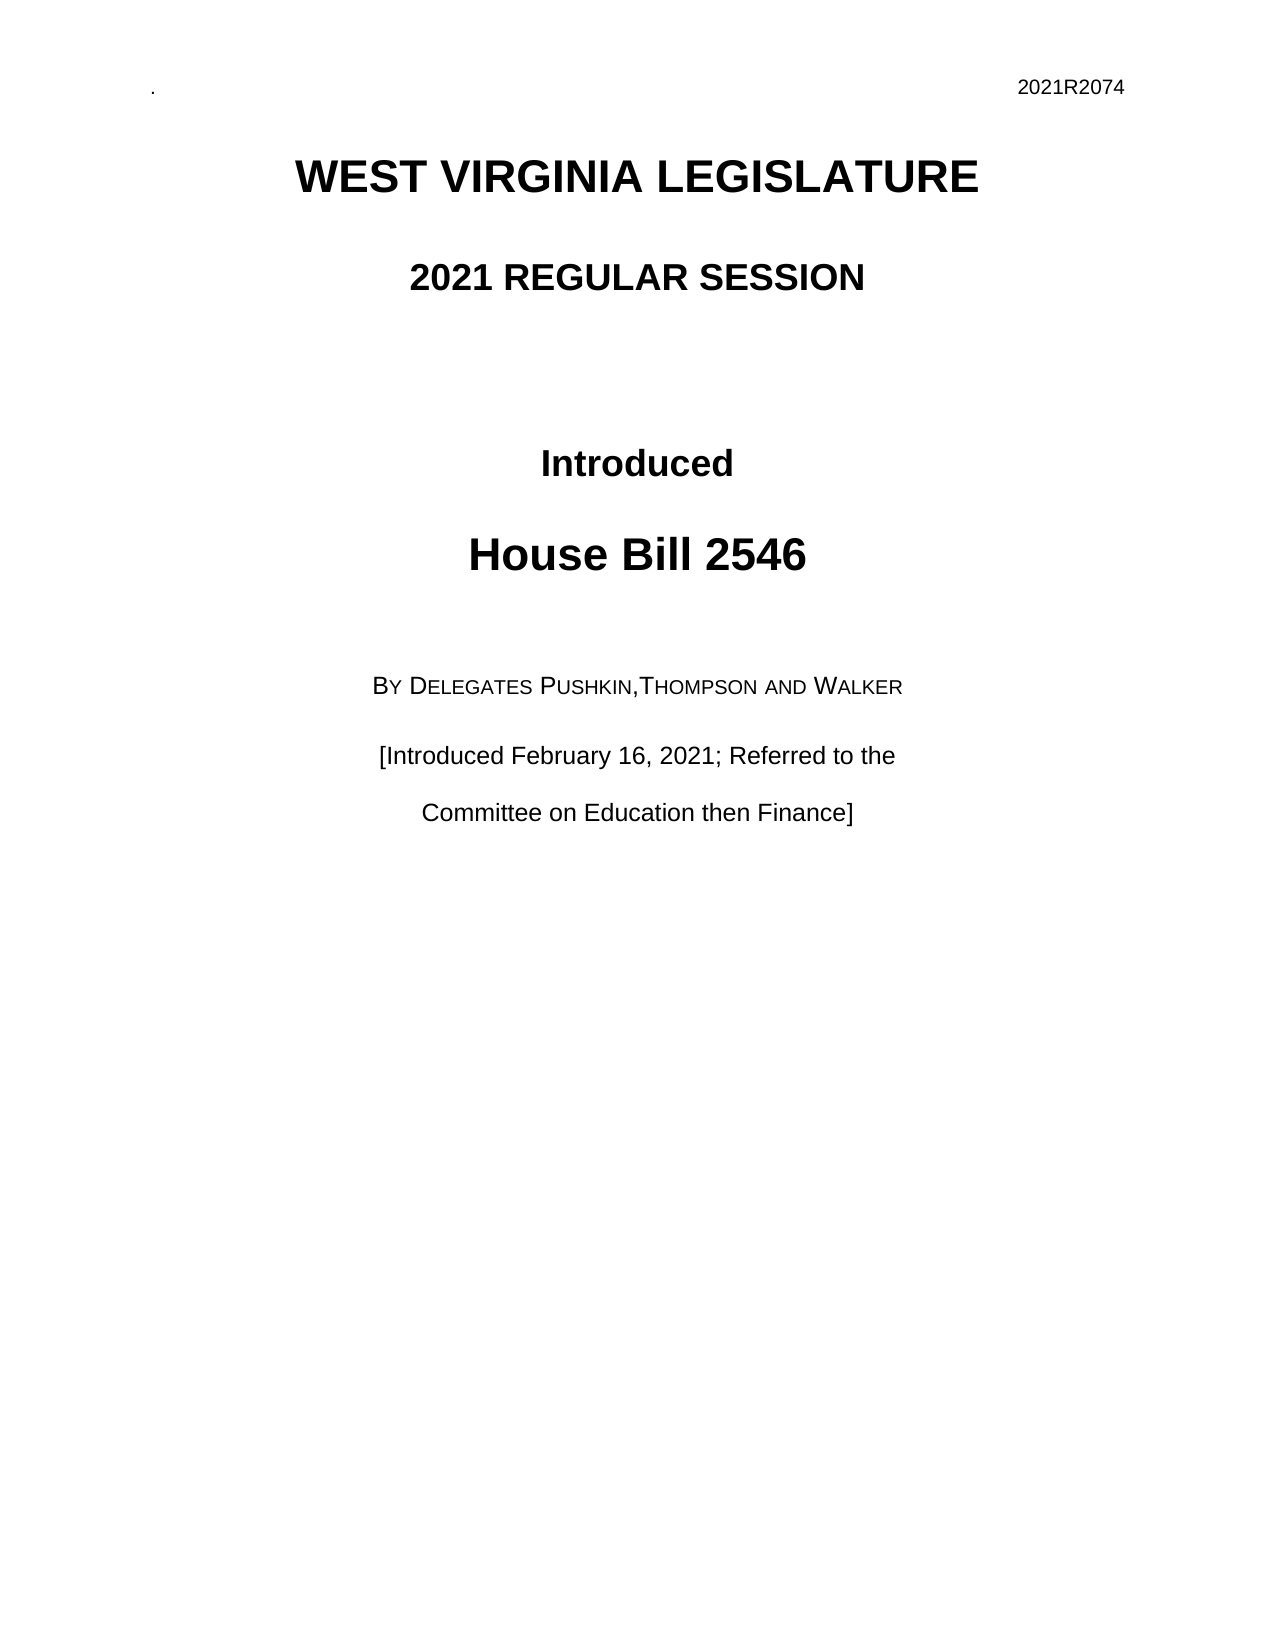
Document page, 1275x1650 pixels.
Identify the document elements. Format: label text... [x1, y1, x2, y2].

text Bill [150, 528, 1125, 581]
text By Thompson and Walker [337, 671, 937, 699]
text [] [337, 741, 937, 827]
title WEST virginia legislature [150, 150, 1125, 203]
title 2021 regular session [150, 255, 1125, 298]
